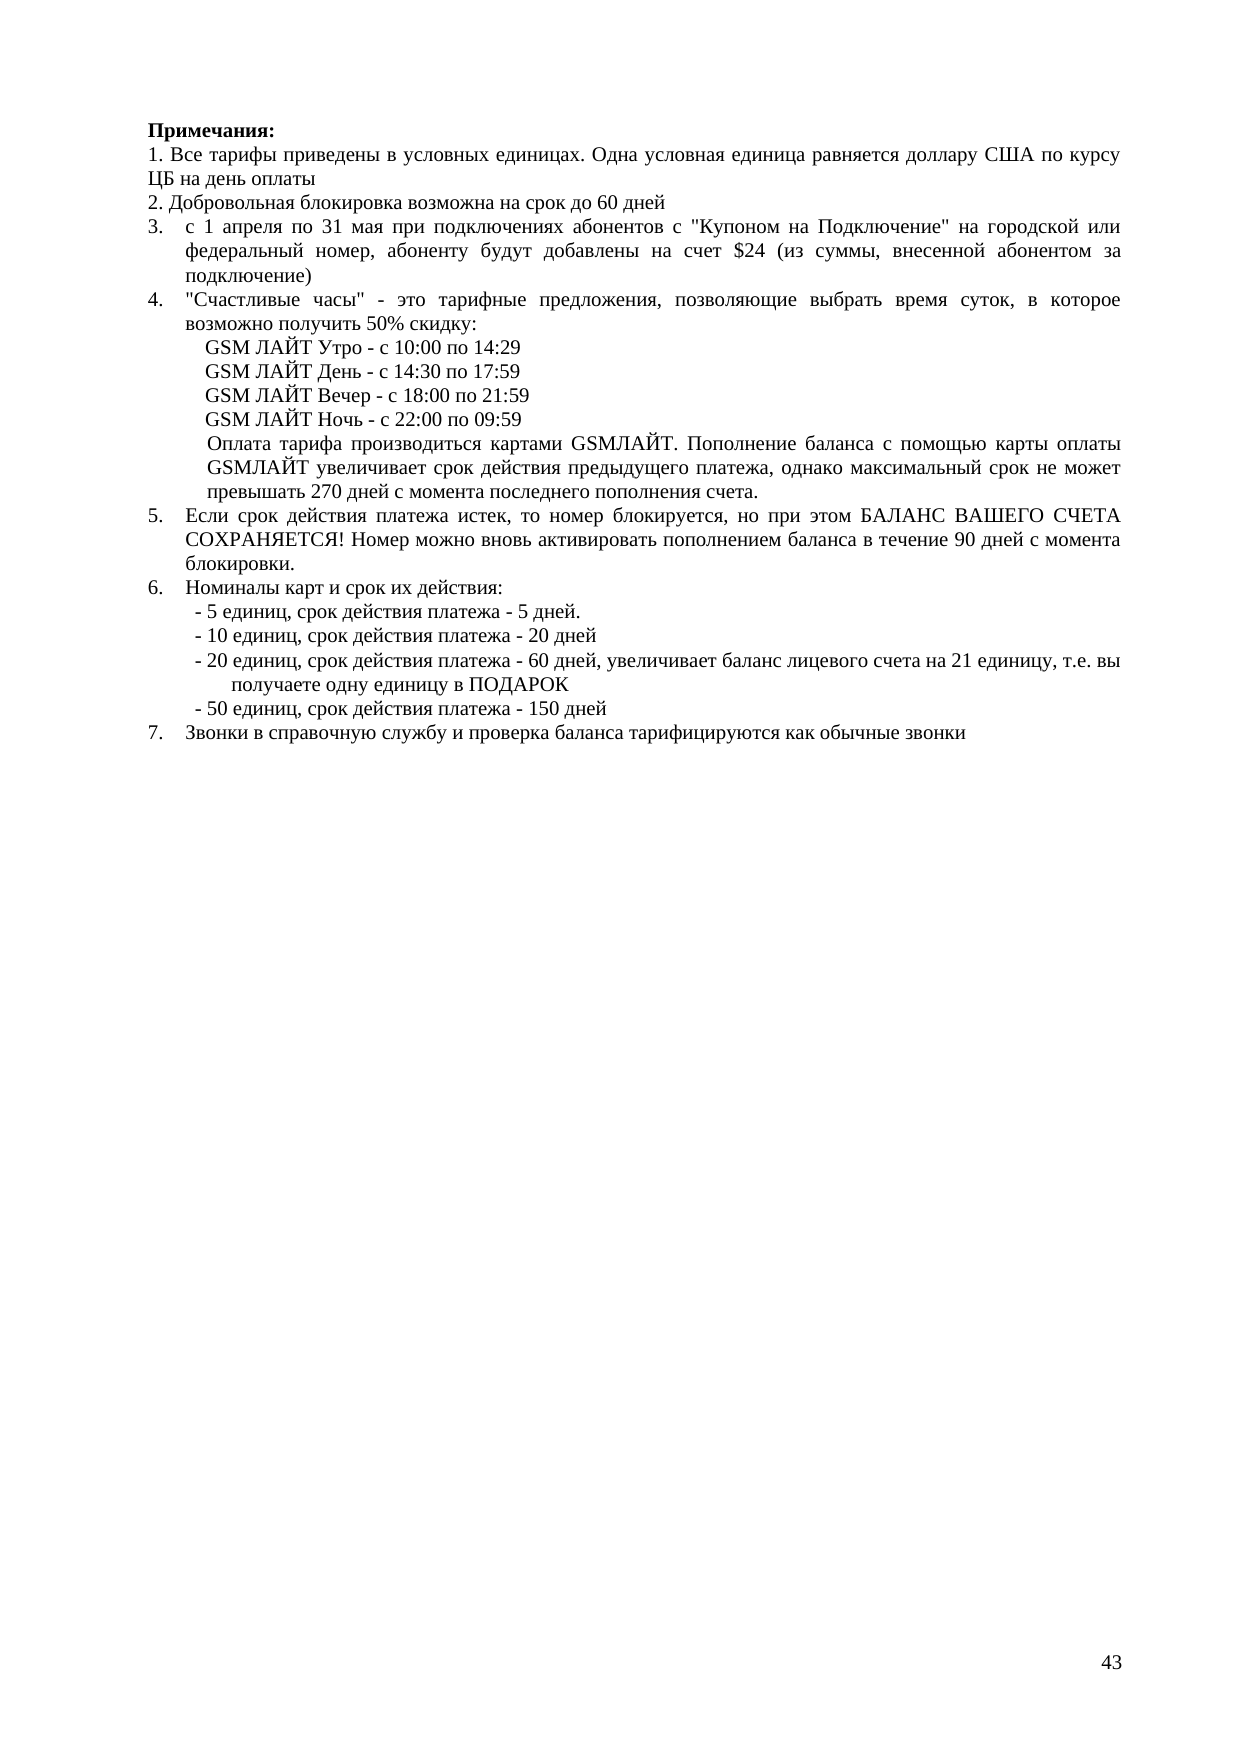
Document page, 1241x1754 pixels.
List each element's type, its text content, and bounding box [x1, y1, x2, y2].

text Оплата тарифа производиться картами GSMЛАЙТ. Пополнение баланса с помощью карты оплаты GSMЛАЙТ увеличивает срок действия предыдущего платежа, однако максимальный срок не может превышать 270 дней с момента последнего пополнения счета. [207, 431, 1122, 503]
text 2. Добровольная блокировка возможна на срок до 60 дней [148, 190, 1122, 214]
list "Счастливые часы" - это тарифные предложения, позволяющие выбрать время суток, в которое возможно получить 50% скидку: [148, 287, 1122, 335]
text - 20 единиц, срок действия платежа - 60 дней, увеличивает баланс лицевого счета на 21 единицу, т.е. вы [148, 647, 1122, 672]
text - 10 единиц, срок действия платежа - 20 дней [148, 623, 1122, 647]
text GSM ЛАЙТ Утро - с 10:00 по 14:29 [148, 335, 1122, 359]
text - 5 единиц, срок действия платежа - 5 дней. [148, 599, 1122, 623]
list Если срок действия платежа истек, то номер блокируется, но при этом БАЛАНС ВАШЕГО СЧЕТА СОХРАНЯЕТСЯ! Номер можно вновь активировать пополнением баланса в течение 90 дней с момента блокировки. [148, 503, 1122, 575]
text - 50 единиц, срок действия платежа - 150 дней [148, 696, 1122, 720]
text Примечания: [148, 118, 1122, 142]
text 1. Все тарифы приведены в условных единицах. Одна условная единица равняется доллару США по курсу ЦБ на день оплаты [148, 142, 1122, 190]
list c 1 апреля по 31 мая при подключениях абонентов с "Купоном на Подключение" на городской или федеральный номер, абоненту будут добавлены на счет $24 (из суммы, внесенной абонентом за подключение) [148, 214, 1122, 287]
list Звонки в справочную службу и проверка баланса тарифицируются как обычные звонки [148, 720, 1122, 744]
text GSM ЛАЙТ Ночь - с 22:00 по 09:59 [148, 407, 1122, 431]
list Номиналы карт и срок их действия: [148, 575, 1122, 599]
text GSM ЛАЙТ Вечер - с 18:00 по 21:59 [148, 383, 1122, 407]
text GSM ЛАЙТ День - с 14:30 по 17:59 [148, 359, 1122, 383]
text получаете одну единицу в ПОДАРОК [148, 672, 1122, 696]
